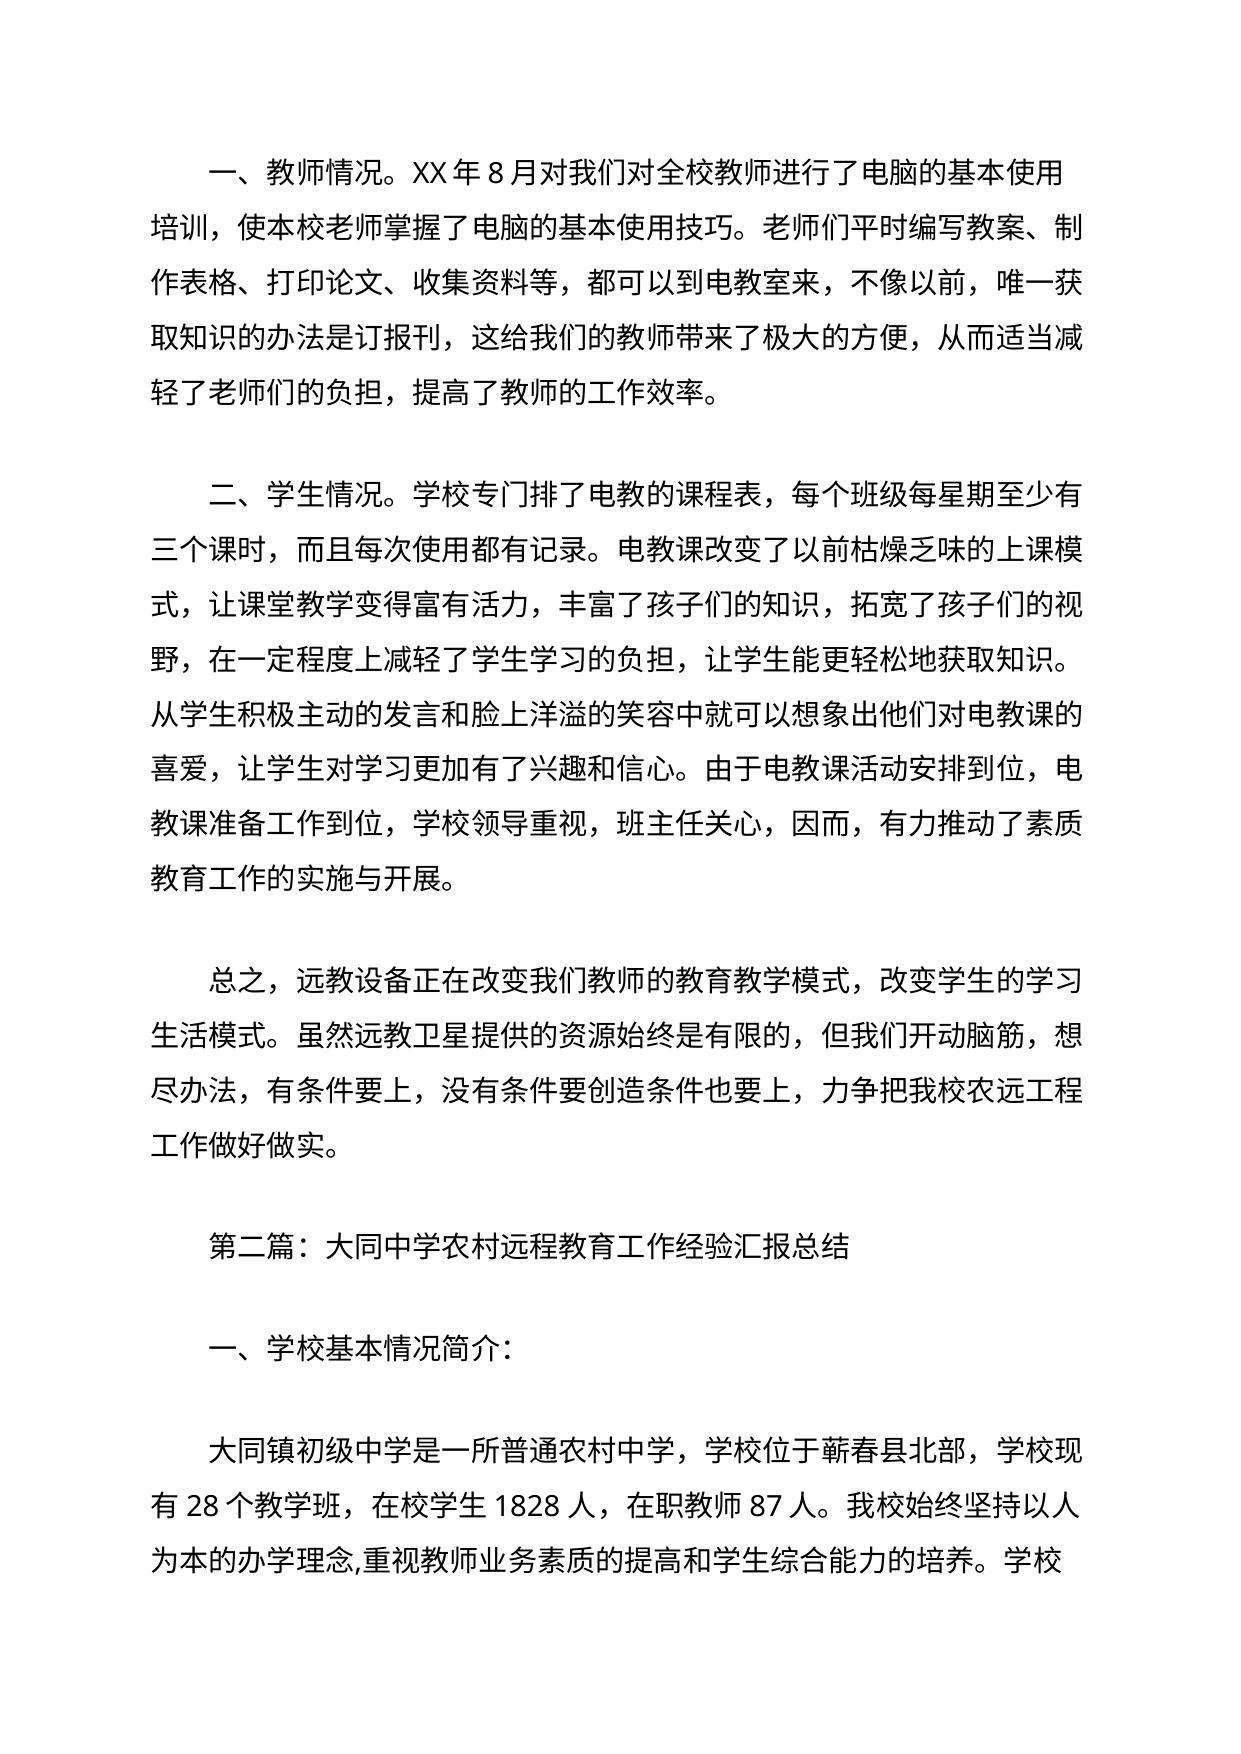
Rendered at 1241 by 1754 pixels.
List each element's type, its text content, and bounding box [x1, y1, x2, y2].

text 一、教师情况。XX年8月对我们对全校教师进行了电脑的基本使用培训，使本校老师掌握了电脑的基本使用技巧。老师们平时编写教案、制作表格、打印论文、收集资料等，都可以到电教室来，不像以前，唯一获取知识的办法是订报刊，这给我们的教师带来了极大的方便，从而适当减轻了老师们的负担，提高了教师的工作效率。 [150, 150, 1090, 412]
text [150, 1427, 1090, 1580]
text 二、学生情况。学校专门排了电教的课程表，每个班级每星期至少有三个课时，而且每次使用都有记录。电教课改变了以前枯燥乏味的上课模式，让课堂教学变得富有活力，丰富了孩子们的知识，拓宽了孩子们的视野，在一定程度上减轻了学生学习的负担，让学生能更轻松地获取知识。从学生积极主动的发言和脸上洋溢的笑容中就可以想象出他们对电教课的喜爱，让学生对学习更加有了兴趣和信心。由于电教课活动安排到位，电教课准备工作到位，学校领导重视，班主任关心，因而，有力推动了素质教育工作的实施与开展。 [150, 471, 1090, 898]
text 第二篇：大同中学农村远程教育工作经验汇报总结 [150, 1224, 1090, 1266]
text 总之，远教设备正在改变我们教师的教育教学模式，改变学生的学习生活模式。虽然远教卫星提供的资源始终是有限的，但我们开动脑筋，想尽办法，有条件要上，没有条件要创造条件也要上，力争把我校农远工程工作做好做实。 [150, 957, 1090, 1164]
text 一、学校基本情况简介： [150, 1326, 1090, 1368]
